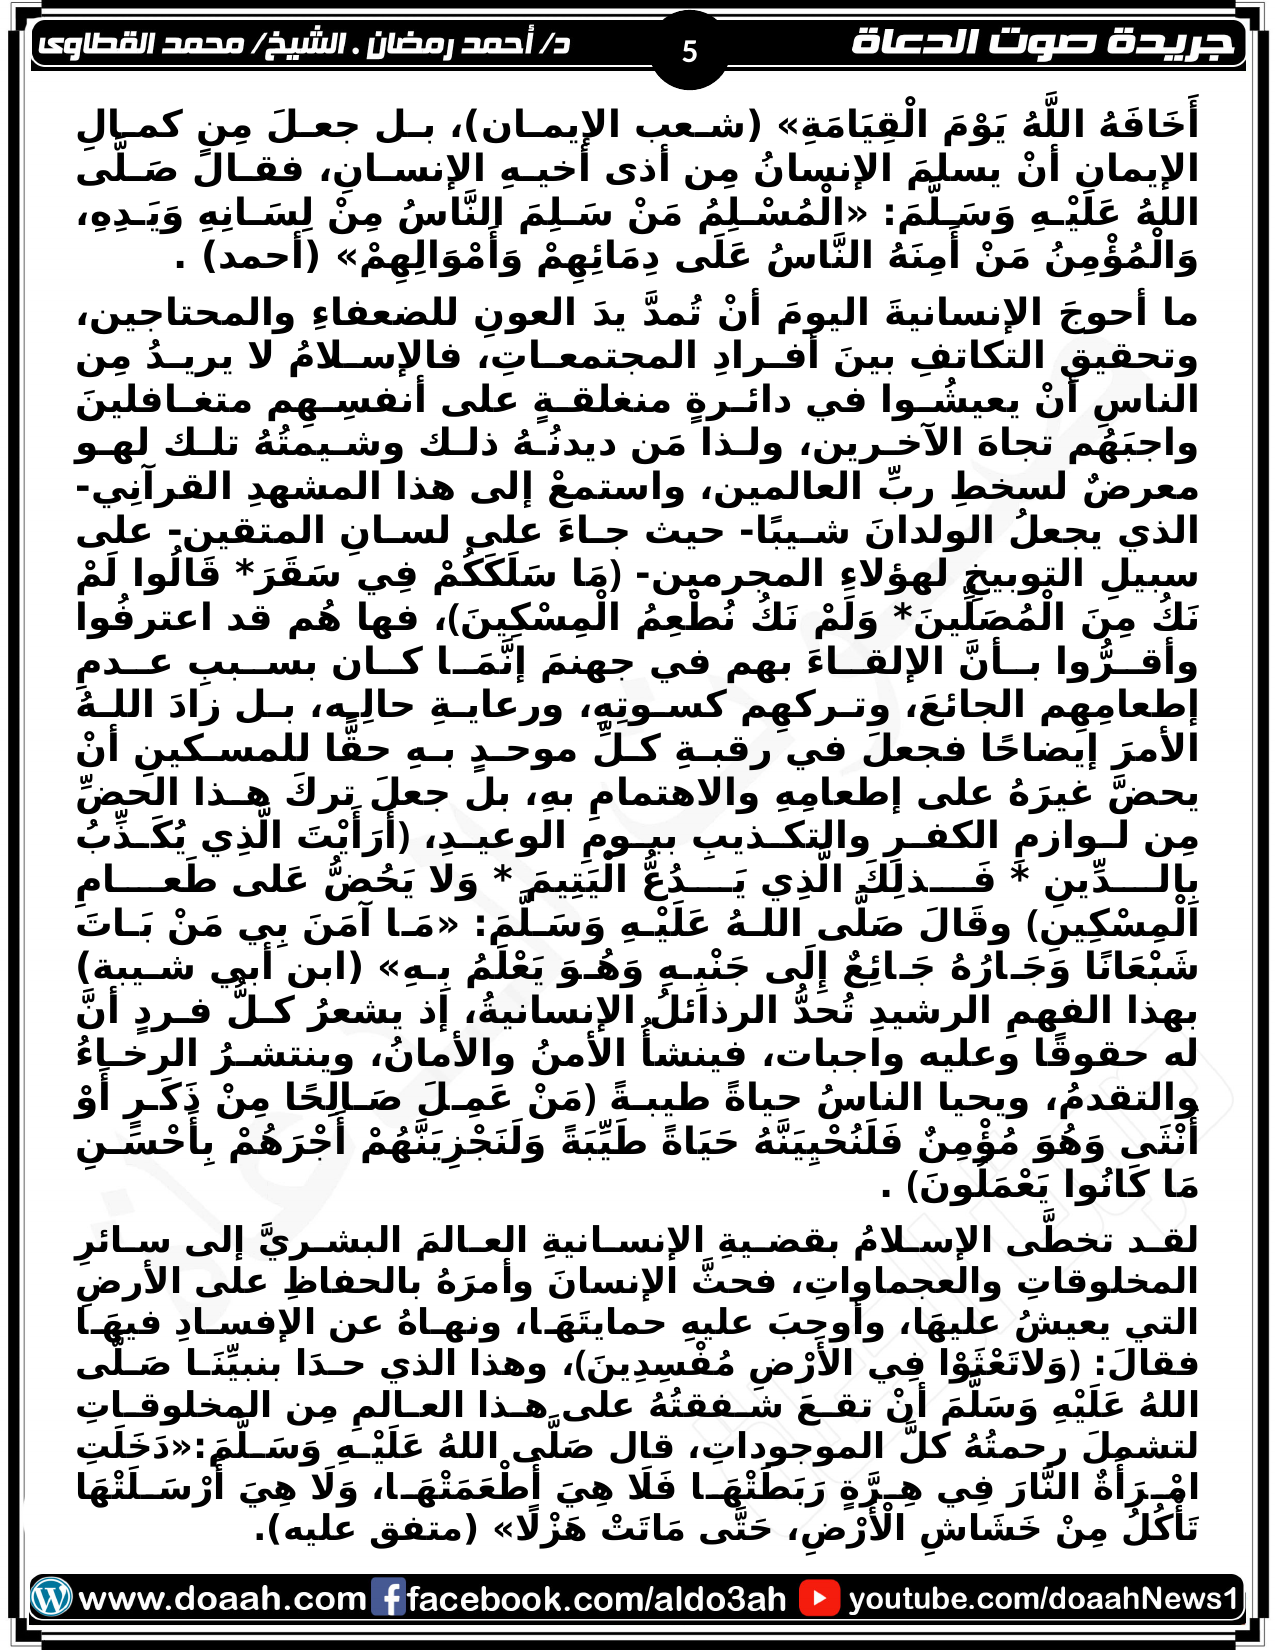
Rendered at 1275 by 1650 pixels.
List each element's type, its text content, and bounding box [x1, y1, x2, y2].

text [75, 103, 1200, 278]
text ما أحوجَ الإنسانيةَ اليومَ أنْ تُمدَّ يدَ العونِ للضعفاءِ والمحتاجين، وتحقيقِ التكاتفِ بينَ أفرادِ المجتمعاتِ، فالإسلامُ لا يريدُ مِن الناسِ أنْ يعيشُوا في دائرةٍ منغلقةٍ على أنفسِهِم متغافلينَ واجبَهُم تجاهَ الآخرين، ولذا مَن ديدنُهُ ذلك وشيمتُهُ تلك لهو معرضٌ لسخطِ ربِّ العالمين، واستمعْ إلى هذا المشهدِ القرآنِي- الذي يجعلُ الولدانَ شيبًا- حيث جاءَ على لسانِ المتقين- على سبيلِ التوبيخِ لهؤلاءِ المجرمين- ﴿مَا سَلَكَكُمْ فِي سَقَرَ* قَالُوا لَمْ نَكُ مِنَ الْمُصَلِّينَ* وَلَمْ نَكُ نُطْعِمُ الْمِسْكِينَ﴾، فها هُم قد اعترفُوا وأقرُّوا بأنَّ الإلقاءَ بهم في جهنمَ إنَّمَا كان بسببِ عدمِ إطعامِهِم الجائعَ، وتركهِم كسوتِهِ، ورعايةِ حالِه، بل زادَ اللهُ الأمرَ إيضاحًا فجعلَ في رقبةِ كلِّ موحدٍ بهِ حقًّا للمسكينِ أنْ يحضَّ غيرَهُ على إطعامِهِ والاهتمامِ بهِ، بل جعلَ تركَ هذا الحضِّ مِن لوازمِ الكفرِ والتكذيبِ بيومِ الوعيدِ، ﴿أَرَأَيْتَ الَّذِي يُكَذِّبُ بِالدِّينِ * فَذلِكَ الَّذِي يَدُعُّ الْيَتِيمَ * وَلا يَحُضُّ عَلى طَعامِ الْمِسْكِينِ﴾ وقَالَ صَلَّى اللهُ عَلَيْهِ وَسَلَّمَ: «مَا آمَنَ بِي مَنْ بَاتَ شَبْعَانًا وَجَارُهُ جَائِعٌ إِلَى جَنْبِهِ وَهُوَ يَعْلَمُ بِهِ» (ابن أبي شيبة) بهذا الفهمِ الرشيدِ تُحدُّ الرذائلُ الإنسانيةُ، إذ يشعرُ كلُّ فردٍ أنَّ له حقوقًا وعليه واجبات، فينشأُ الأمنُ والأمانُ، وينتشرُ الرخاءُ والتقدمُ، ويحيا الناسُ حياةً طيبةً ﴿مَنْ عَمِلَ صَالِحًا مِنْ ذَكَرٍ أَوْ أُنْثَى وَهُوَ مُؤْمِنٌ فَلَنُحْيِيَنَّهُ حَيَاةً طَيِّبَةً وَلَنَجْزِيَنَّهُمْ أَجْرَهُمْ بِأَحْسَنِ مَا كَانُوا يَعْمَلُونَ﴾ . [75, 290, 1200, 1207]
picture [0, 0, 1275, 1650]
text لقد تخطَّى الإسلامُ بقضيةِ الإنسانيةِ العالمَ البشريَّ إلى سائرِ المخلوقاتِ والعجماواتِ، فحثَّ الإنسانَ وأمرَهُ بالحفاظِ على الأرضِ التي يعيشُ عليهَا، وأوجبَ عليهِ حمايتَهَا، ونهاهُ عن الإفسادِ فيهَا فقالَ: ﴿وَلاتَعْثَوْا فِي الأَرْضِ مُفْسِدِينَ﴾، وهذا الذي حدَا بنبيِّنَا صَلَّى اللهُ عَلَيْهِ وَسَلَّمَ أنْ تقعَ شفقتُهُ على هذا العالمِ مِن المخلوقاتِ لتشملَ رحمتُهُ كلَّ الموجوداتِ، قال صَلَّى اللهُ عَلَيْهِ وَسَلَّمَ:«دَخَلَتِ امْرَأَةٌ النَّارَ فِي هِرَّةٍ رَبَطَتْهَا فَلَا هِيَ أَطْعَمَتْهَا، وَلَا هِيَ أَرْسَلَتْهَا تَأْكُلُ مِنْ خَشَاشِ الْأَرْضِ، حَتَّى مَاتَتْ هَزْلًا» (متفق عليه). [75, 1219, 1200, 1549]
